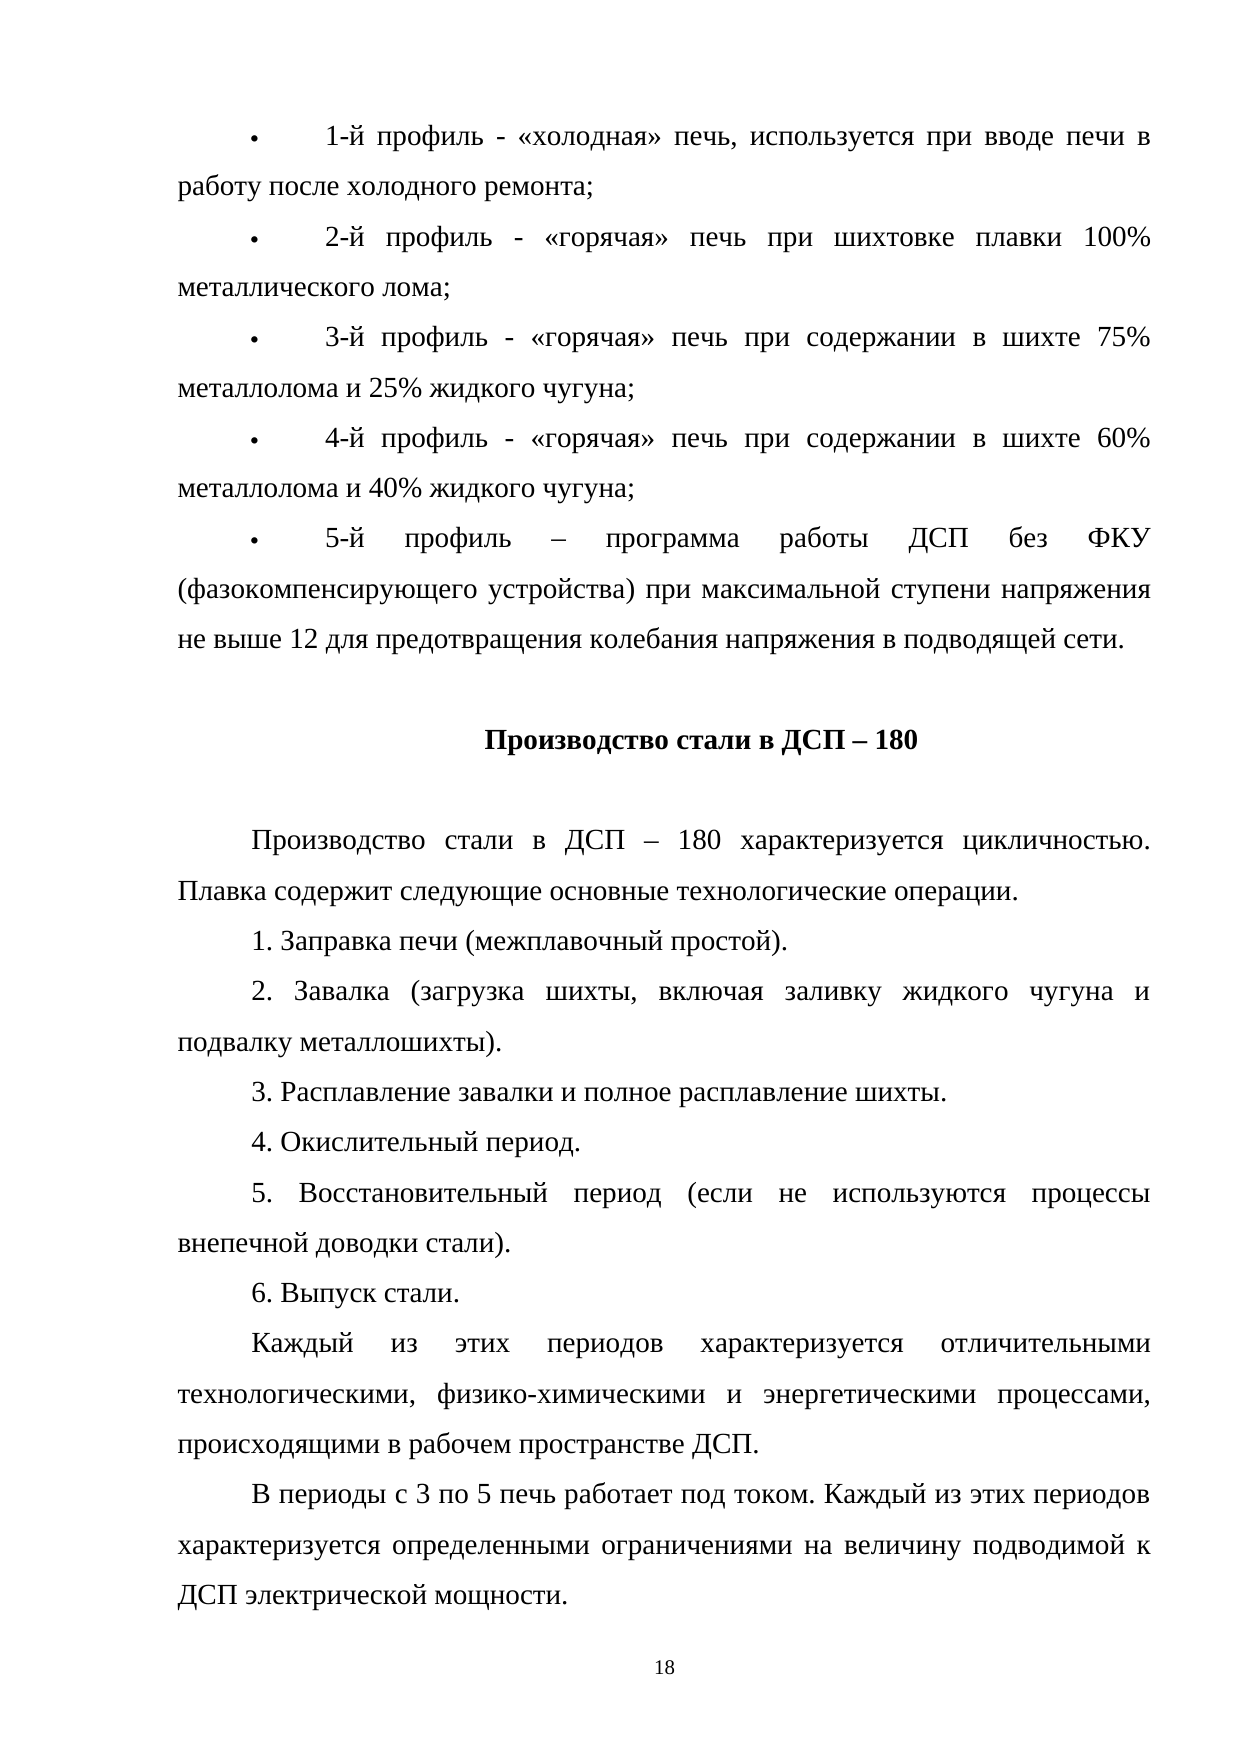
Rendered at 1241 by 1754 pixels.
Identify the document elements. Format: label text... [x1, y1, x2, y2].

text Производство стали в ДСП – 180 характеризуется цикличностью. Плавка содержит следующие основные технологические операции. [177, 822, 1152, 906]
text В периоды с 3 по 5 печь работает под током. Каждый из этих периодов характеризуется определенными ограничениями на величину подводимой к ДСП электрической мощности. [177, 1477, 1152, 1611]
text 6. Выпуск стали. [177, 1275, 1152, 1309]
list 2-й профиль - «горячая» печь при шихтовке плавки 100% металлического лома; [177, 219, 1152, 303]
text 2. Завалка (загрузка шихты, включая заливку жидкого чугуна и подвалку металлошихты). [177, 973, 1152, 1057]
list 3-й профиль - «горячая» печь при содержании в шихте 75% металлолома и 25% жидкого чугуна; [177, 319, 1152, 403]
text 1. Заправка печи (межплавочный простой). [177, 923, 1152, 957]
text Производство стали в ДСП – 180 [177, 722, 1152, 755]
text Каждый из этих периодов характеризуется отличительными технологическими, физико-химическими и энергетическими процессами, происходящими в рабочем пространстве ДСП. [177, 1326, 1152, 1460]
text 5. Восстановительный период (если не используются процессы внепечной доводки стали). [177, 1175, 1152, 1258]
text 3. Расплавление завалки и полное расплавление шихты. [177, 1074, 1152, 1108]
list 1-й профиль - «холодная» печь, используется при вводе печи в работу после холодного ремонта; [177, 118, 1152, 202]
list 4-й профиль - «горячая» печь при содержании в шихте 60% металлолома и 40% жидкого чугуна; [177, 420, 1152, 504]
text 4. Окислительный период. [177, 1124, 1152, 1158]
list 5-й профиль – программа работы ДСП без ФКУ (фазокомпенсирующего устройства) при максимальной ступени напряжения не выше 12 для предотвращения колебания напряжения в подводящей сети. [177, 521, 1152, 655]
